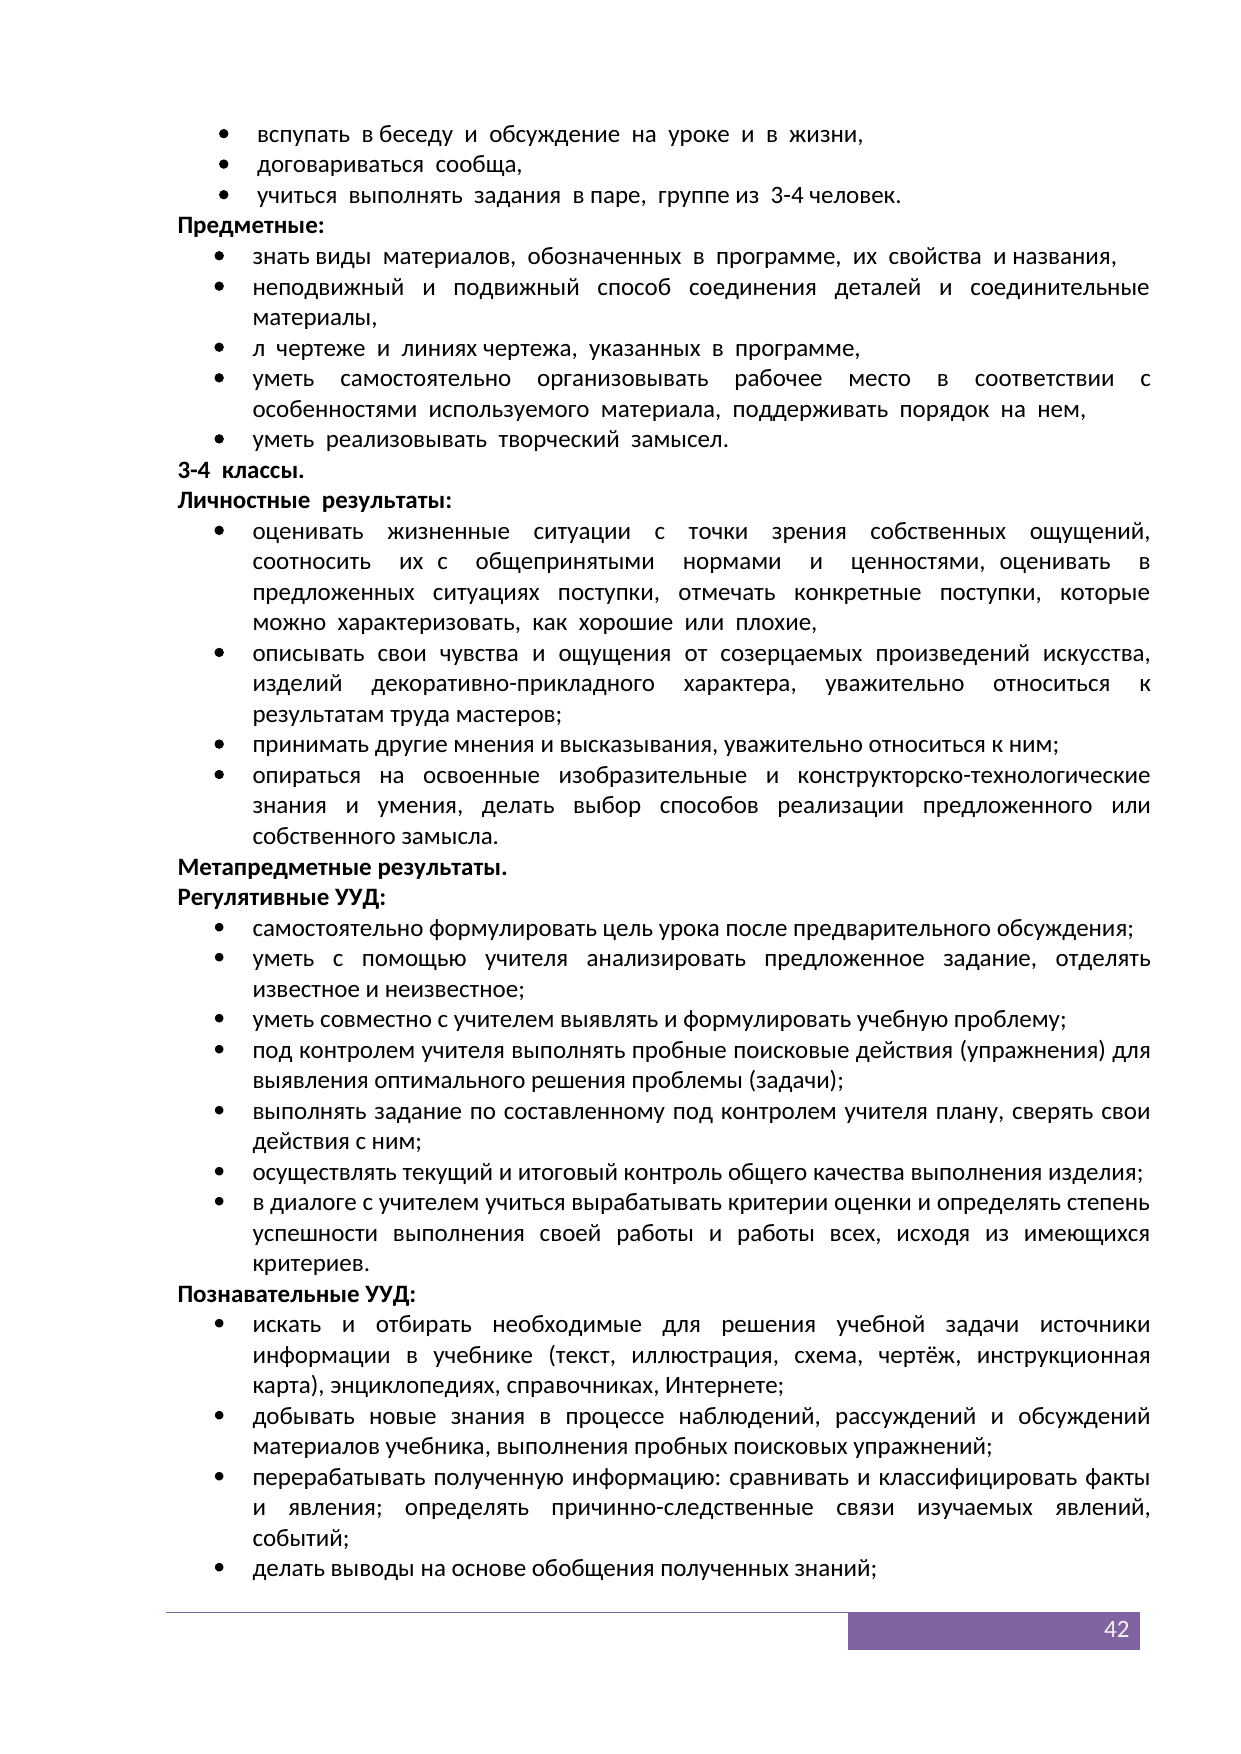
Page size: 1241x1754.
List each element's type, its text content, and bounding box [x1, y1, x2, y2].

list вспупать в беседу и обсуждение на уроке и в жизни, [219, 118, 1152, 149]
list уметь с помощью учителя анализировать предложенное задание, отделять известное и неизвестное; [215, 942, 1152, 1003]
list описывать свои чувства и ощущения от созерцаемых произведений искусства, изделий декоративно-прикладного характера, уважительно относиться к результатам труда мастеров; [215, 637, 1152, 728]
list учиться выполнять задания в паре, группе из 3-4 человек. [219, 179, 1152, 210]
text Предметные: [177, 210, 1152, 240]
list неподвижный и подвижный способ соединения деталей и соединительные материалы, [215, 271, 1152, 332]
list уметь самостоятельно организовывать рабочее место в соответствии с особенностями используемого материала, поддерживать порядок на нем, [215, 362, 1152, 423]
list самостоятельно формулировать цель урока после предварительного обсуждения; [215, 912, 1152, 942]
list в диалоге с учителем учиться вырабатывать критерии оценки и определять степень успешности выполнения своей работы и работы всех, исходя из имеющихся критериев. [215, 1186, 1152, 1278]
list выполнять задание по составленному под контролем учителя плану, сверять свои действия с ним; [215, 1095, 1152, 1156]
list под контролем учителя выполнять пробные поисковые действия (упражнения) для выявления оптимального решения проблемы (задачи); [215, 1034, 1152, 1095]
text Метапредметные результаты. [177, 851, 1152, 881]
text Регулятивные УУД: [177, 881, 1152, 912]
list искать и отбирать необходимые для решения учебной задачи источники информации в учебнике (текст, иллюстрация, схема, чертёж, инструкционная карта), энциклопедиях, справочниках, Интернете; [215, 1308, 1152, 1400]
list делать выводы на основе обобщения полученных знаний; [215, 1553, 1152, 1583]
list оценивать жизненные ситуации с точки зрения собственных ощущений, соотносить их с общепринятыми нормами и ценностями, оценивать в предложенных ситуациях поступки, отмечать конкретные поступки, которые можно характеризовать, как хорошие или плохие, [215, 515, 1152, 637]
text Познавательные УУД: [177, 1278, 1152, 1308]
text Личностные результаты: [177, 484, 1152, 515]
list договариваться сообща, [219, 149, 1152, 179]
list л чертеже и линиях чертежа, указанных в программе, [215, 332, 1152, 362]
list опираться на освоенные изобразительные и конструкторско-технологические знания и умения, делать выбор способов реализации предложенного или собственного замысла. [215, 759, 1152, 851]
list добывать новые знания в процессе наблюдений, рассуждений и обсуждений материалов учебника, выполнения пробных поисковых упражнений; [215, 1400, 1152, 1461]
list уметь реализовывать творческий замысел. [215, 423, 1152, 454]
list знать виды материалов, обозначенных в программе, их свойства и названия, [215, 240, 1152, 271]
list принимать другие мнения и высказывания, уважительно относиться к ним; [215, 728, 1152, 759]
list уметь совместно с учителем выявлять и формулировать учебную проблему; [215, 1003, 1152, 1034]
list осуществлять текущий и итоговый контроль общего качества выполнения изделия; [215, 1156, 1152, 1186]
list перерабатывать полученную информацию: сравнивать и классифицировать факты и явления; определять причинно-следственные связи изучаемых явлений, событий; [215, 1461, 1152, 1553]
text 3-4 классы. [177, 454, 1152, 484]
